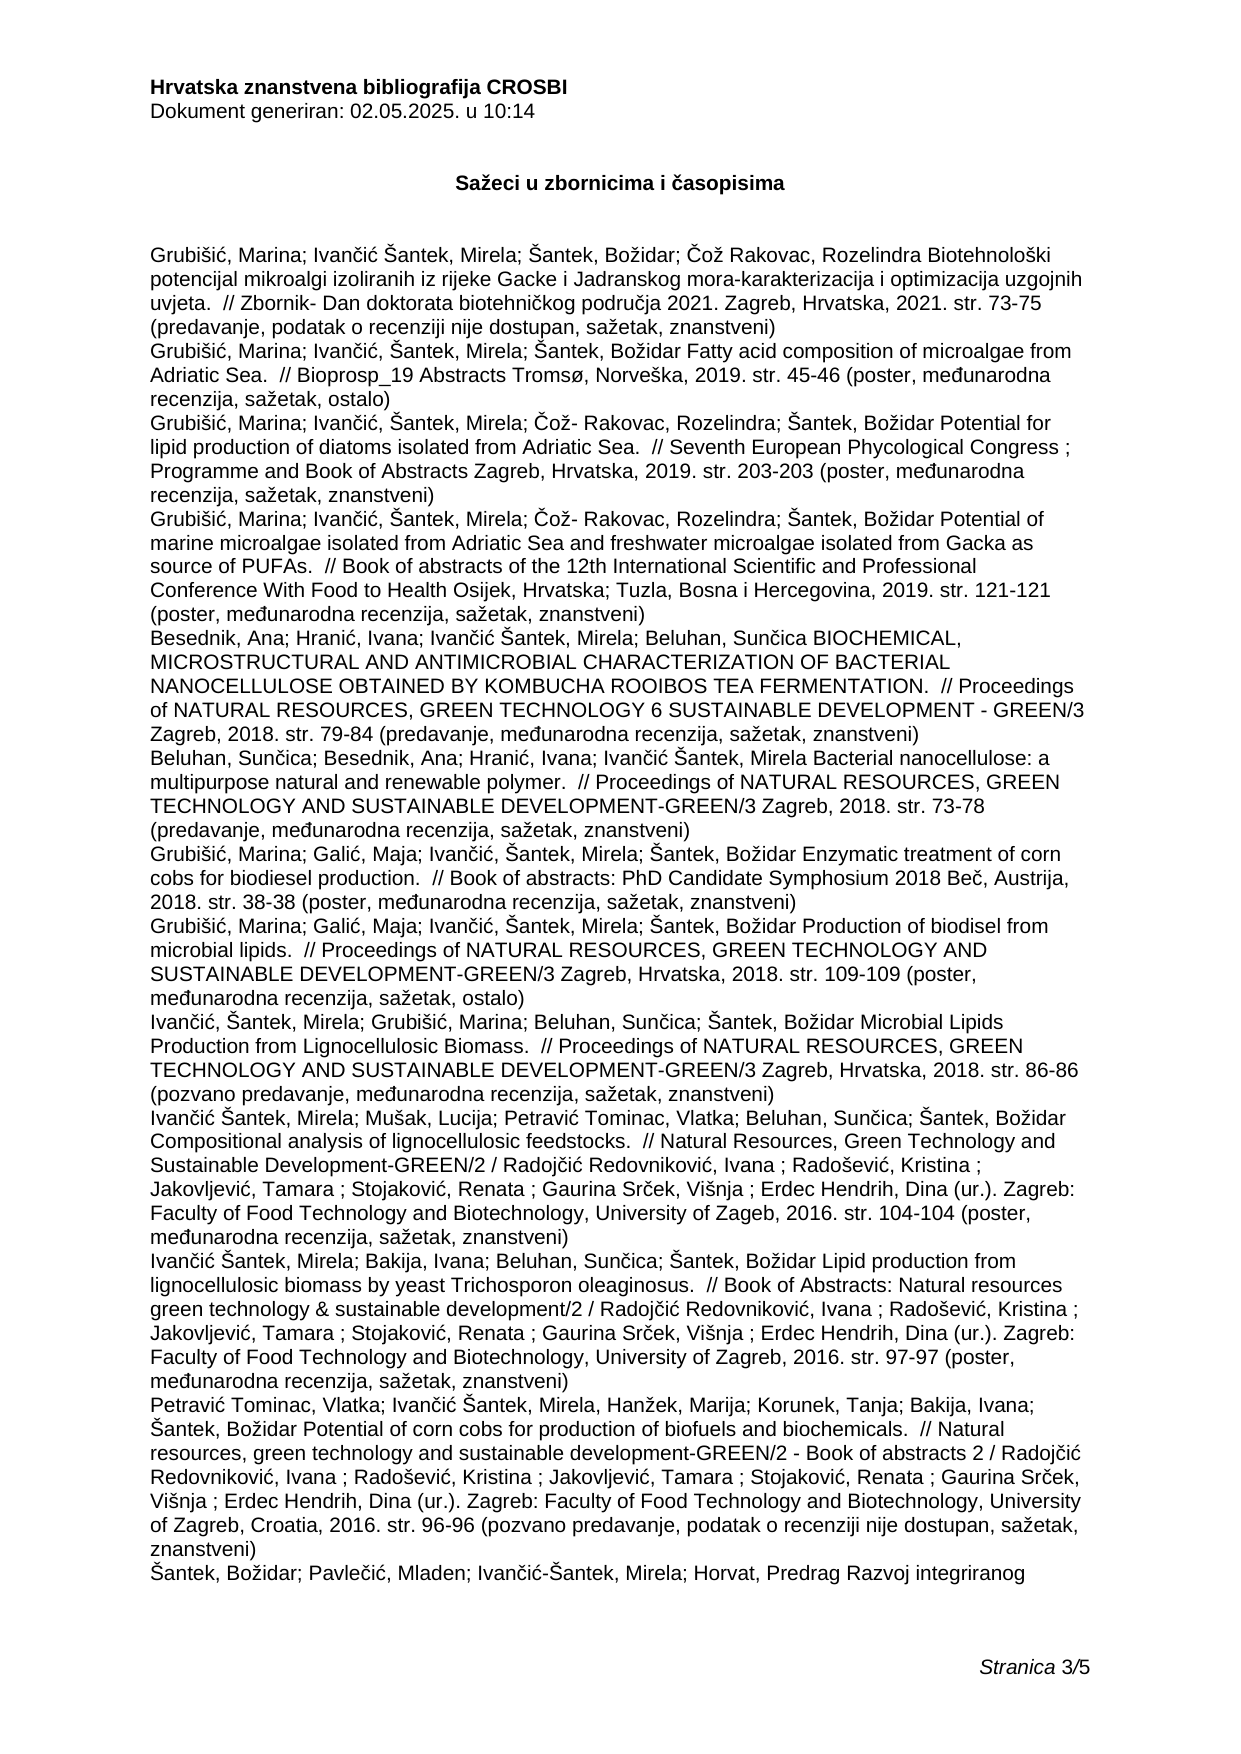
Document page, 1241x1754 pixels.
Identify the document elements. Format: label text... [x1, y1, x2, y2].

subtitle Sažeci u zbornicima i časopisima [150, 171, 1090, 195]
text Grubišić, Marina; Galić, Maja; Ivančić, Šantek, Mirela; Šantek, Božidar [150, 842, 1090, 914]
text Ivančić, Šantek, Mirela; Grubišić, Marina; Beluhan, Sunčica; Šantek, Božidar [150, 1009, 1090, 1105]
text Grubišić, Marina; Ivančić Šantek, Mirela; Šantek, Božidar; Čož Rakovac, Rozelindra [150, 243, 1090, 339]
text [150, 1561, 1090, 1584]
text Petravić Tominac, Vlatka; Ivančić Šantek, Mirela, Hanžek, Marija; Korunek, Tanja; Bakija, Ivana; Šantek, Božidar [150, 1393, 1090, 1561]
text Grubišić, Marina; Galić, Maja; Ivančić, Šantek, Mirela; Šantek, Božidar [150, 914, 1090, 1009]
text Grubišić, Marina; Ivančić, Šantek, Mirela; Čož- Rakovac, Rozelindra; Šantek, Božidar [150, 411, 1090, 506]
text Beluhan, Sunčica; Besednik, Ana; Hranić, Ivana; Ivančić Šantek, Mirela [150, 746, 1090, 842]
text Ivančić Šantek, Mirela; Bakija, Ivana; Beluhan, Sunčica; Šantek, Božidar [150, 1249, 1090, 1393]
text Grubišić, Marina; Ivančić, Šantek, Mirela; Šantek, Božidar [150, 339, 1090, 411]
text Grubišić, Marina; Ivančić, Šantek, Mirela; Čož- Rakovac, Rozelindra; Šantek, Božidar [150, 506, 1090, 626]
text Ivančić Šantek, Mirela; Mušak, Lucija; Petravić Tominac, Vlatka; Beluhan, Sunčica; Šantek, Božidar [150, 1105, 1090, 1249]
text Besednik, Ana; Hranić, Ivana; Ivančić Šantek, Mirela; Beluhan, Sunčica [150, 626, 1090, 746]
